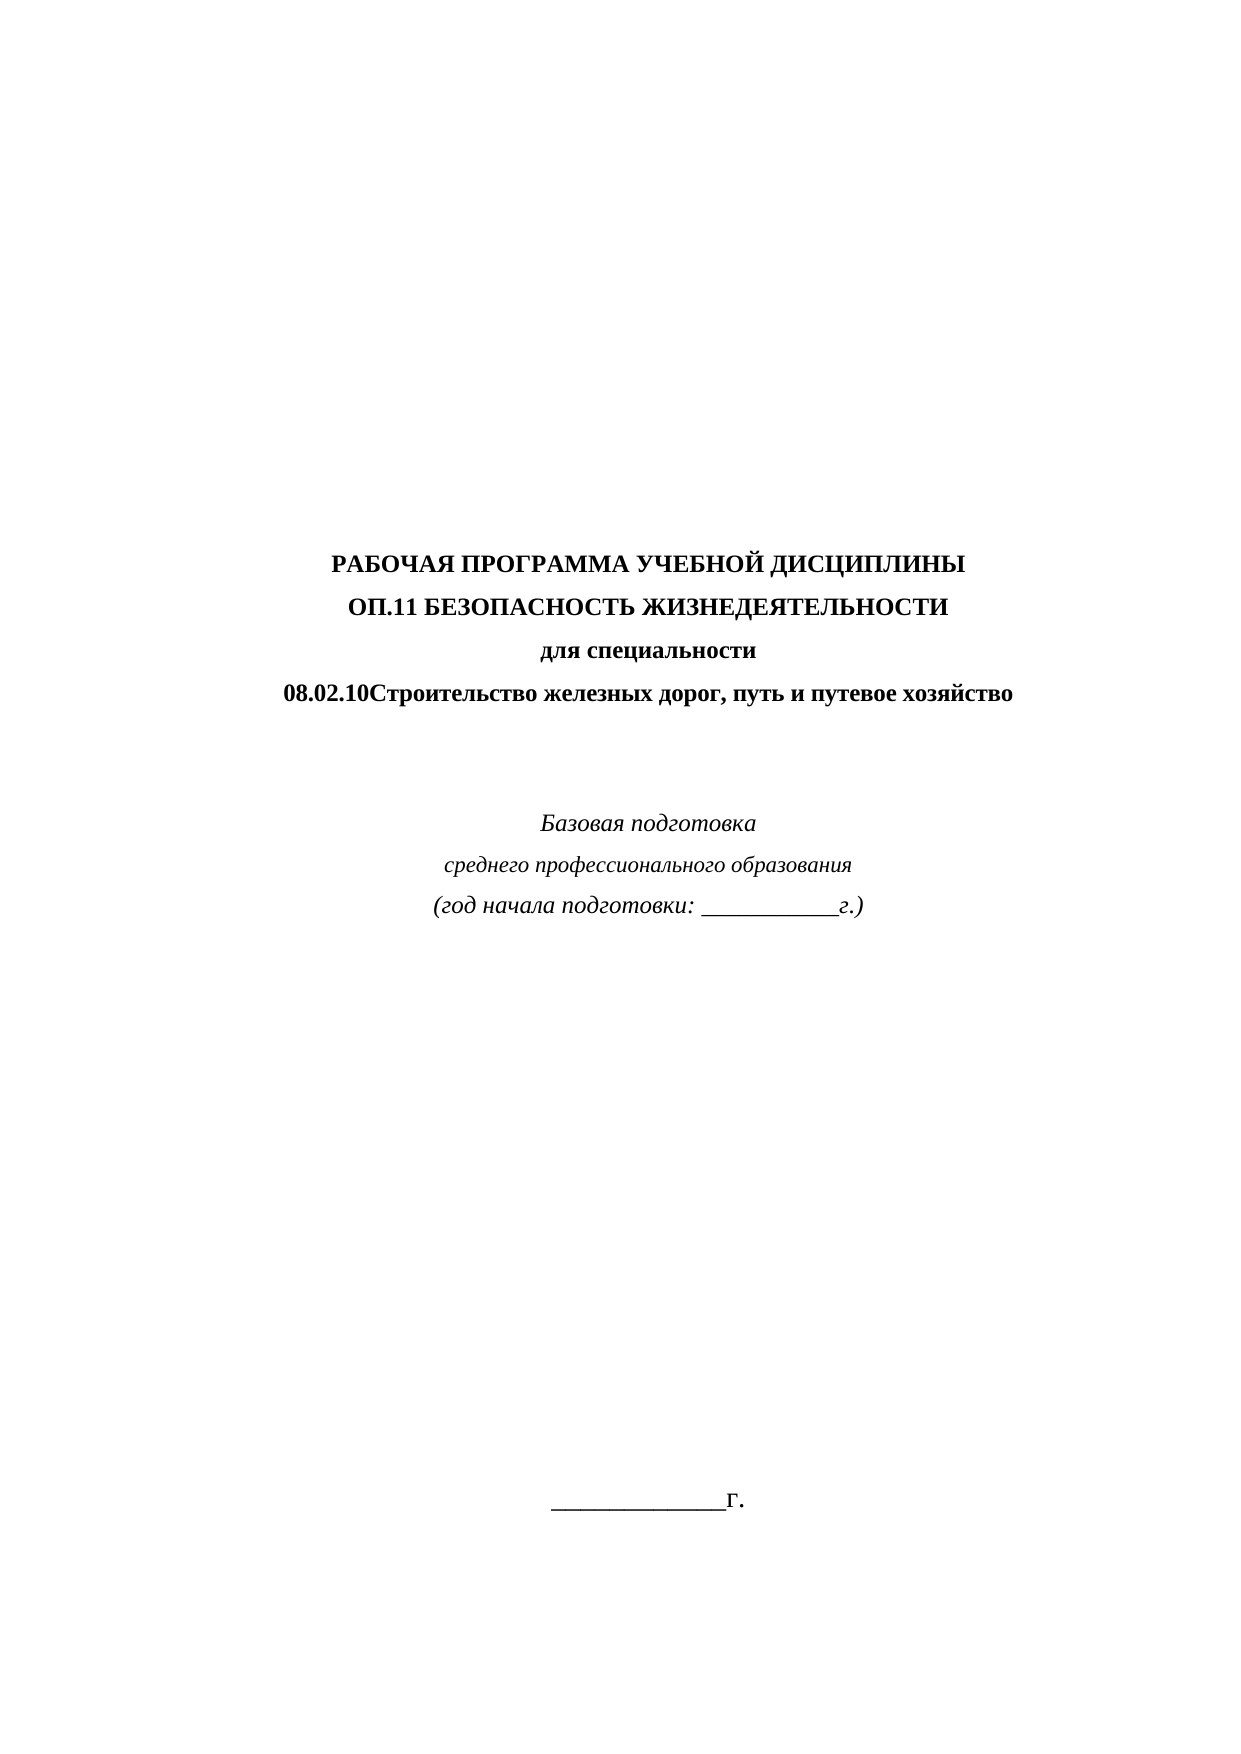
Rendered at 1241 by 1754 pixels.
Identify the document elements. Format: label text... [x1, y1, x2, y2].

text 08.02.10Строительство железных дорог, путь и путевое хозяйство [118, 678, 1178, 707]
text ОП.11 БЕЗОПАСНОСТЬ ЖИЗНЕДЕЯТЕЛЬНОСТИ [118, 592, 1178, 621]
text РАБОЧАЯ ПРОГРАММА УЧЕБНОЙ ДИСЦИПЛИНЫ [118, 549, 1178, 578]
text для специальности [118, 635, 1178, 664]
text ____________г. [118, 1480, 1178, 1513]
text среднего профессионального образования [118, 851, 1178, 877]
text (год начала подготовки: ___________г.) [118, 890, 1178, 919]
text Базовая подготовка [118, 808, 1178, 836]
